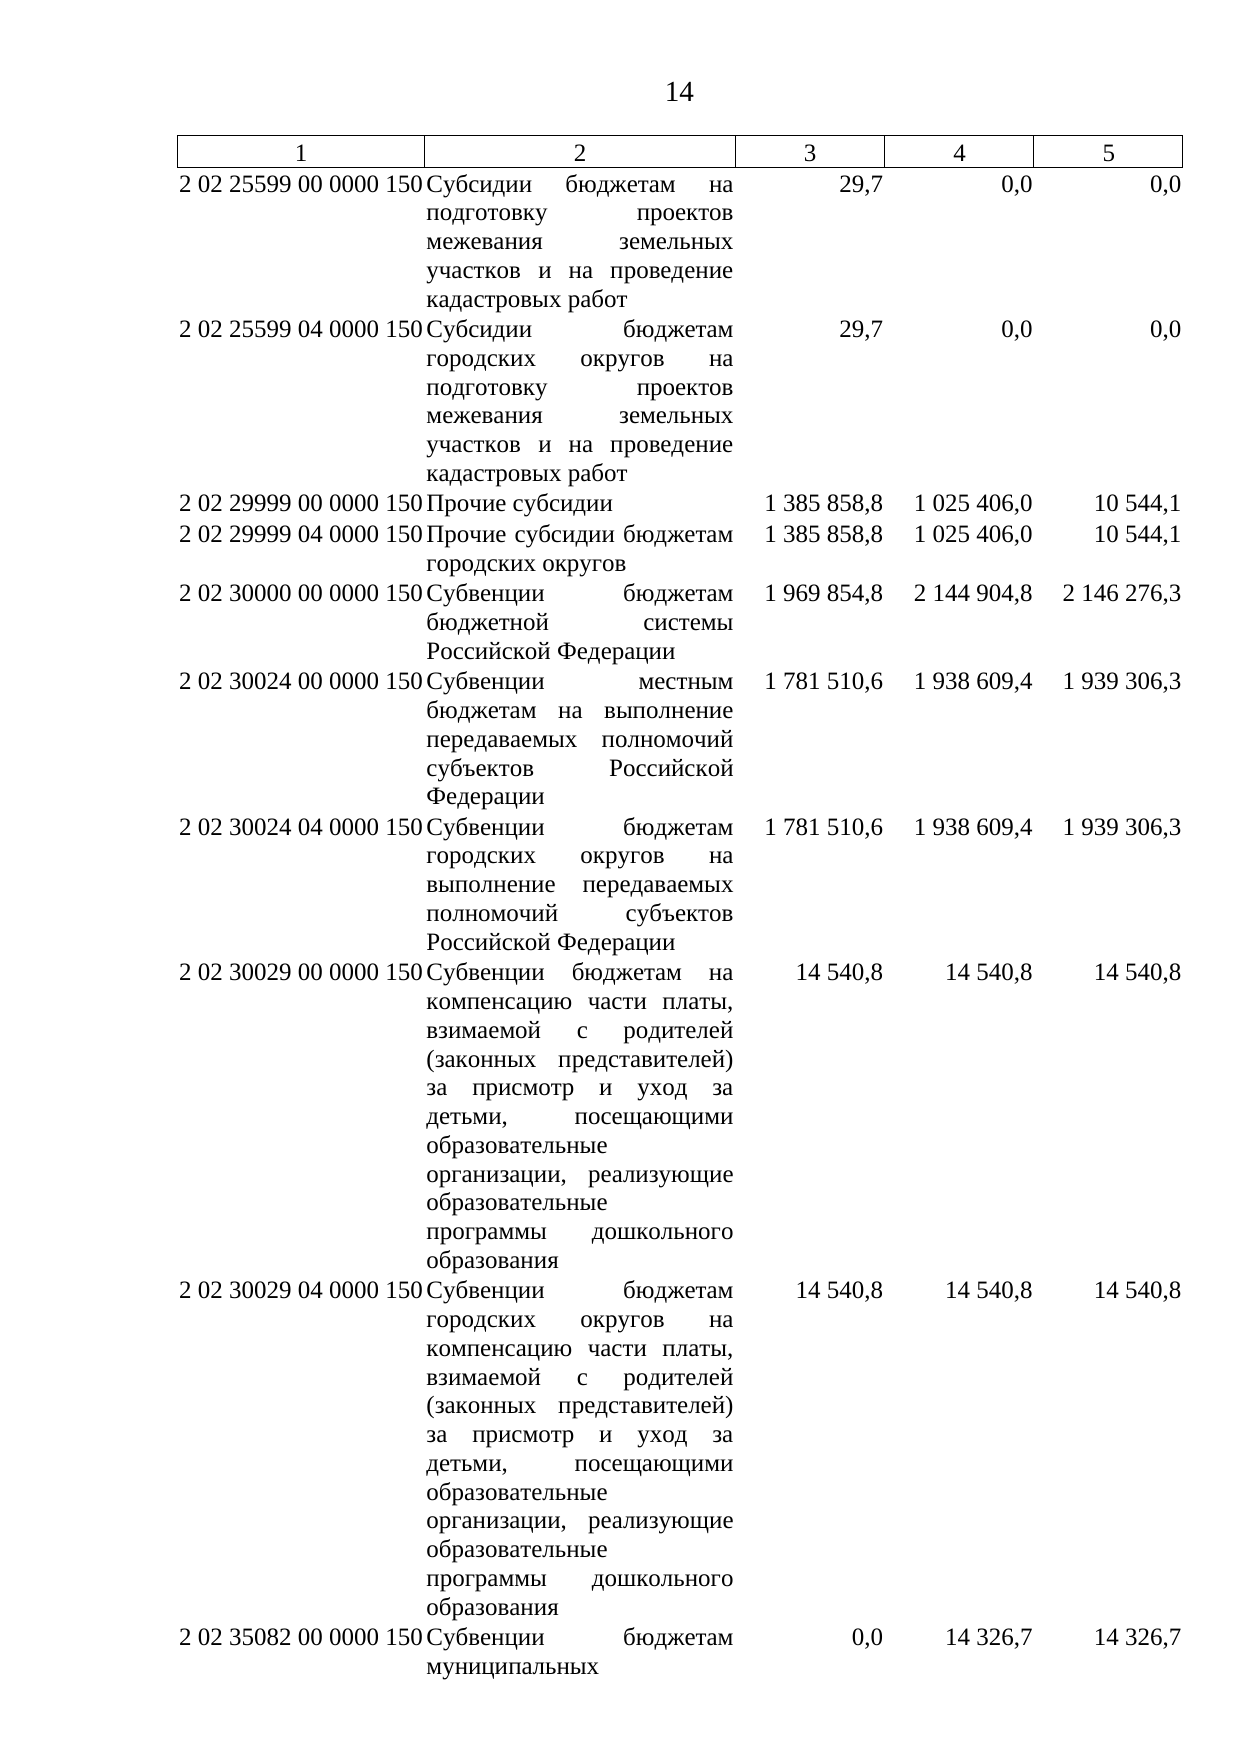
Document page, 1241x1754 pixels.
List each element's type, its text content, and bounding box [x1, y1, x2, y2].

table_cell 0,0 [885, 313, 1034, 487]
table_header 3 [736, 136, 884, 167]
table_cell 2 02 25599 00 0000 150 [177, 168, 424, 312]
table_cell 29,7 [735, 168, 884, 312]
table_cell 1 385 858,8 [735, 487, 884, 517]
table_cell 1 939 306,3 [1034, 810, 1183, 956]
table_cell 14 540,8 [885, 956, 1034, 1274]
table_cell 1 025 406,0 [885, 517, 1034, 577]
table_cell 14 540,8 [885, 1274, 1034, 1620]
table_cell 1 939 306,3 [1034, 665, 1183, 810]
table_cell 2 02 30024 04 0000 150 [177, 810, 424, 956]
table_cell Субсидии бюджетам на подготовку проектов межевания земельных участков и на проведение кадастровых работ [425, 168, 735, 312]
table_header 4 [885, 136, 1033, 167]
table_header 1 [178, 136, 424, 167]
table_cell Субвенции бюджетам бюджетной системы Российской Федерации [425, 577, 735, 664]
table_cell 1 938 609,4 [885, 665, 1034, 810]
table_cell 1 025 406,0 [885, 487, 1034, 517]
table_cell 0,0 [1034, 168, 1183, 312]
table_cell 1 938 609,4 [885, 810, 1034, 956]
table_cell 2 02 29999 04 0000 150 [177, 517, 424, 577]
table_cell 2 02 30000 00 0000 150 [177, 577, 424, 664]
table_cell 29,7 [735, 313, 884, 487]
table_cell 2 02 29999 00 0000 150 [177, 487, 424, 517]
table_cell 14 540,8 [735, 956, 884, 1274]
table_cell 0,0 [735, 1620, 884, 1680]
table_cell 2 02 25599 04 0000 150 [177, 313, 424, 487]
table_cell 2 02 30024 00 0000 150 [177, 665, 424, 810]
table_cell Субвенции бюджетам городских округов на компенсацию части платы, взимаемой с родителей (законных представителей) за присмотр и уход за детьми, посещающими образовательные организации, реализующие образовательные программы дошкольного образования [425, 1274, 735, 1620]
table_cell 10 544,1 [1034, 487, 1183, 517]
table_cell 0,0 [885, 168, 1034, 312]
table_cell 1 781 510,6 [735, 810, 884, 956]
table_cell Прочие субсидии [425, 487, 735, 517]
table_cell Субвенции бюджетам городских округов на выполнение передаваемых полномочий субъектов Российской Федерации [425, 810, 735, 956]
table_cell 1 781 510,6 [735, 665, 884, 810]
table_cell 2 144 904,8 [885, 577, 1034, 664]
table_cell 2 02 30029 00 0000 150 [177, 956, 424, 1274]
table_cell 14 326,7 [885, 1620, 1034, 1680]
table_cell 2 146 276,3 [1034, 577, 1183, 664]
table_cell Субвенции бюджетам на компенсацию части платы, взимаемой с родителей (законных представителей) за присмотр и уход за детьми, посещающими образовательные организации, реализующие образовательные программы дошкольного образования [425, 956, 735, 1274]
table_cell 2 02 35082 00 0000 150 [177, 1620, 424, 1680]
table_header 5 [1034, 136, 1182, 167]
table_cell Прочие субсидии бюджетам городских округов [425, 517, 735, 577]
table_cell 0,0 [1034, 313, 1183, 487]
table_cell 14 540,8 [1034, 1274, 1183, 1620]
table_cell 14 540,8 [1034, 956, 1183, 1274]
table_cell Субвенции местным бюджетам на выполнение передаваемых полномочий субъектов Российской Федерации [425, 665, 735, 810]
table_cell 1 969 854,8 [735, 577, 884, 664]
table_cell 14 326,7 [1034, 1620, 1183, 1680]
table_cell 2 02 30029 04 0000 150 [177, 1274, 424, 1620]
table_cell Субсидии бюджетам городских округов на подготовку проектов межевания земельных участков и на проведение кадастровых работ [425, 313, 735, 487]
table_cell 10 544,1 [1034, 517, 1183, 577]
table_header 2 [425, 136, 735, 167]
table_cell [425, 1620, 735, 1680]
table_cell 1 385 858,8 [735, 517, 884, 577]
table_cell 14 540,8 [735, 1274, 884, 1620]
